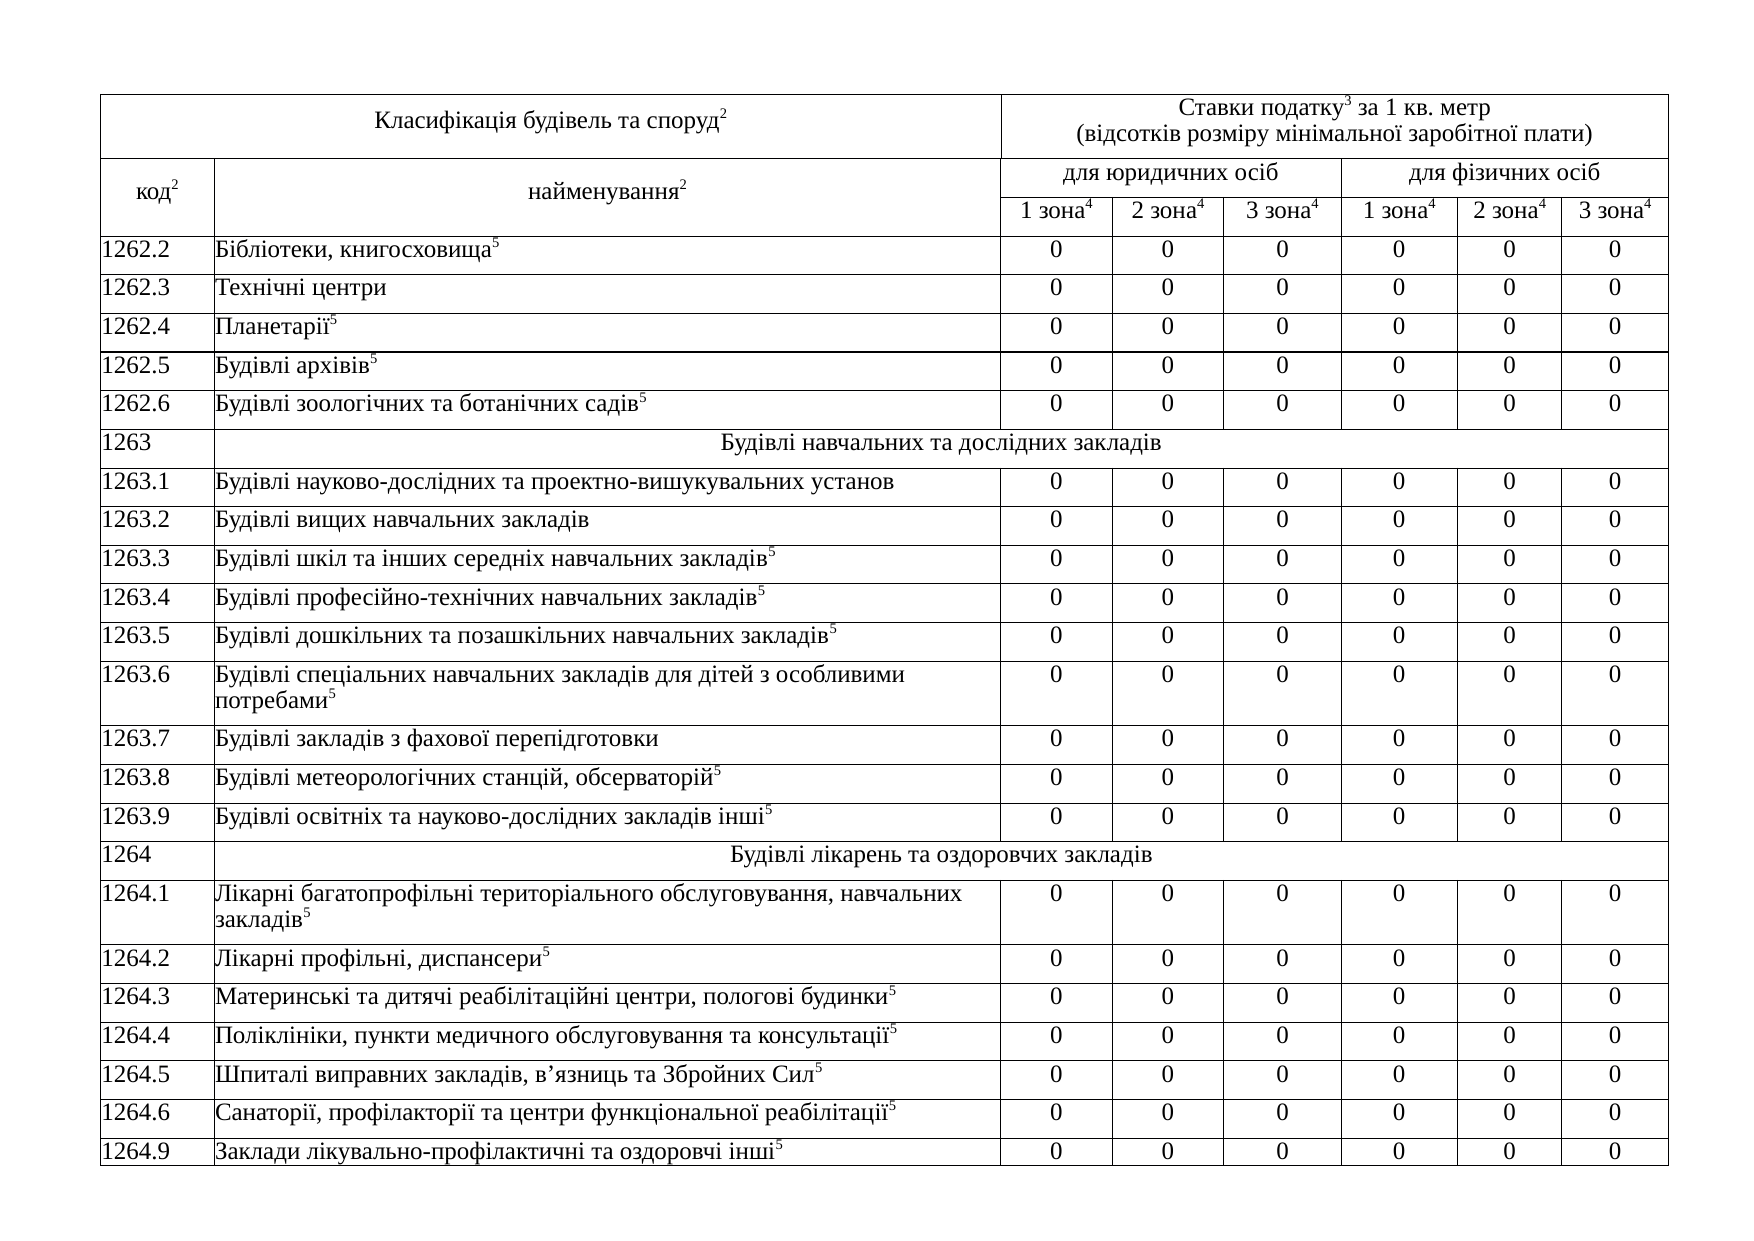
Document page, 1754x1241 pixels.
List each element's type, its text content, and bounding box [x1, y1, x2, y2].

table_cell 0 [1458, 662, 1561, 725]
table_cell 0 [1001, 726, 1112, 764]
table_cell 1262.6 [101, 391, 214, 429]
table_cell 0 [1001, 804, 1112, 841]
table_cell 0 [1562, 623, 1668, 661]
table_cell 0 [1224, 584, 1341, 622]
table_cell 0 [1458, 507, 1561, 545]
table_cell 0 [1342, 726, 1457, 764]
table_cell 0 [1224, 546, 1341, 583]
table_cell 0 [1001, 1023, 1112, 1060]
table_cell 0 [1001, 546, 1112, 583]
table_cell 1263.2 [101, 507, 214, 545]
table_cell 0 [1224, 353, 1341, 390]
table_cell 1263.1 [101, 469, 214, 506]
table_cell Шпиталі виправних закладів, в’язниць та Збройних Сил5 [215, 1061, 1000, 1099]
table_cell 1262.3 [101, 275, 214, 313]
table_cell Будівлі шкіл та інших середніх навчальних закладів5 [215, 546, 1000, 583]
table_cell 0 [1224, 1139, 1341, 1164]
table_cell 0 [1458, 726, 1561, 764]
table_cell Будівлі науково-дослідних та проектно-вишукувальних установ [215, 469, 1000, 506]
table_cell 1263.6 [101, 662, 214, 725]
table_cell 0 [1001, 275, 1112, 313]
table_cell 0 [1562, 584, 1668, 622]
table_cell 0 [1113, 275, 1223, 313]
table_cell 1264.3 [101, 984, 214, 1022]
table_cell 0 [1458, 1061, 1561, 1099]
table_cell 0 [1113, 546, 1223, 583]
table_cell 0 [1562, 1061, 1668, 1099]
table_cell Планетарії5 [215, 314, 1000, 351]
table_cell 0 [1562, 765, 1668, 802]
table_cell 0 [1001, 662, 1112, 725]
table_cell 0 [1224, 314, 1341, 351]
table_cell 0 [1562, 237, 1668, 274]
table_cell 2 зона4 [1113, 198, 1223, 236]
table_cell 0 [1224, 237, 1341, 274]
table_cell 3 зона4 [1562, 198, 1668, 236]
table_cell 0 [1342, 469, 1457, 506]
table_cell 0 [1001, 507, 1112, 545]
table_cell 0 [1342, 1023, 1457, 1060]
table_cell 0 [1562, 804, 1668, 841]
table_cell 0 [1113, 1139, 1223, 1164]
table_cell Будівлі професійно-технічних навчальних закладів5 [215, 584, 1000, 622]
table_cell 0 [1113, 984, 1223, 1022]
table_cell 0 [1113, 662, 1223, 725]
table_cell Санаторії, профілакторії та центри функціональної реабілітації5 [215, 1100, 1000, 1138]
table_cell 0 [1001, 984, 1112, 1022]
table_cell Будівлі спеціальних навчальних закладів для дітей з особливими потребами5 [215, 662, 1000, 725]
table_cell 1264.1 [101, 881, 214, 944]
table_cell 0 [1113, 584, 1223, 622]
table_cell 0 [1458, 945, 1561, 983]
table_cell 0 [1458, 623, 1561, 661]
table_cell 1264.4 [101, 1023, 214, 1060]
table_cell 0 [1224, 804, 1341, 841]
table_cell 0 [1001, 623, 1112, 661]
table_cell 1264.9 [101, 1139, 214, 1164]
table_cell 0 [1342, 662, 1457, 725]
table_cell Будівлі навчальних та дослідних закладів [215, 430, 1668, 467]
table_cell Будівлі архівів5 [215, 353, 1000, 390]
table_cell 0 [1342, 353, 1457, 390]
table_cell 0 [1562, 1023, 1668, 1060]
table_cell 0 [1562, 546, 1668, 583]
table_cell 0 [1342, 1139, 1457, 1164]
table_cell 1263.5 [101, 623, 214, 661]
table_cell 1262.4 [101, 314, 214, 351]
table_cell Будівлі лікарень та оздоровчих закладів [215, 842, 1668, 880]
table_cell 0 [1458, 353, 1561, 390]
table_cell 0 [1458, 314, 1561, 351]
table_cell 0 [1113, 623, 1223, 661]
table_cell Бібліотеки, книгосховища5 [215, 237, 1000, 274]
table_cell 0 [1458, 469, 1561, 506]
table_cell Будівлі освітніх та науково-дослідних закладів інші5 [215, 804, 1000, 841]
table_cell 0 [1113, 507, 1223, 545]
table_cell Будівлі закладів з фахової перепідготовки [215, 726, 1000, 764]
table_cell 1263.7 [101, 726, 214, 764]
table_cell 3 зона4 [1224, 198, 1341, 236]
table_cell 0 [1001, 765, 1112, 802]
table_cell 0 [1458, 546, 1561, 583]
table_cell 0 [1113, 237, 1223, 274]
table_cell Лікарні багатопрофільні територіального обслуговування, навчальних закладів5 [215, 881, 1000, 944]
table_cell Лікарні профільні, диспансери5 [215, 945, 1000, 983]
table_cell 1264 [101, 842, 214, 880]
table_cell 0 [1224, 469, 1341, 506]
table_cell 1 зона4 [1342, 198, 1457, 236]
table_cell 0 [1113, 469, 1223, 506]
table_cell 0 [1562, 945, 1668, 983]
table_cell 0 [1113, 314, 1223, 351]
table_cell 1262.5 [101, 353, 214, 390]
table_cell 0 [1224, 984, 1341, 1022]
table_cell 0 [1224, 1061, 1341, 1099]
table_cell 0 [1562, 391, 1668, 429]
table_cell 0 [1224, 1100, 1341, 1138]
table_cell для фізичних осіб [1342, 159, 1668, 197]
table_cell 1263.8 [101, 765, 214, 802]
table_cell 0 [1562, 507, 1668, 545]
table_cell 0 [1458, 1100, 1561, 1138]
table_cell 1264.6 [101, 1100, 214, 1138]
table_cell 0 [1342, 765, 1457, 802]
table_cell 0 [1562, 881, 1668, 944]
table_cell 1263.9 [101, 804, 214, 841]
table_cell 0 [1342, 1061, 1457, 1099]
table_cell 0 [1224, 662, 1341, 725]
table_cell 0 [1562, 353, 1668, 390]
table_cell 0 [1113, 726, 1223, 764]
table_cell 0 [1224, 945, 1341, 983]
table_cell 0 [1001, 469, 1112, 506]
table_cell 0 [1458, 881, 1561, 944]
table_cell Будівлі метеорологічних станцій, обсерваторій5 [215, 765, 1000, 802]
table_cell Будівлі дошкільних та позашкільних навчальних закладів5 [215, 623, 1000, 661]
table_cell 0 [1342, 1100, 1457, 1138]
table_cell Будівлі зоологічних та ботанічних садів5 [215, 391, 1000, 429]
table_cell 0 [1001, 314, 1112, 351]
table_cell 0 [1458, 984, 1561, 1022]
table_cell 0 [1113, 1023, 1223, 1060]
table_cell 1262.2 [101, 237, 214, 274]
table_cell 0 [1562, 1139, 1668, 1164]
table_cell 0 [1562, 984, 1668, 1022]
table_cell 0 [1001, 391, 1112, 429]
table_cell 0 [1562, 275, 1668, 313]
table_cell 0 [1342, 275, 1457, 313]
table_cell 0 [1113, 1100, 1223, 1138]
table_header Класифікація будівель та споруд2 [101, 95, 1001, 158]
table_cell 0 [1562, 1100, 1668, 1138]
table_cell 0 [1224, 881, 1341, 944]
table_cell 0 [1458, 275, 1561, 313]
table_cell 0 [1458, 1023, 1561, 1060]
table_cell 0 [1458, 584, 1561, 622]
table_cell найменування2 [215, 159, 1000, 236]
table_cell 0 [1113, 765, 1223, 802]
table_cell 0 [1113, 391, 1223, 429]
table_cell 0 [1458, 391, 1561, 429]
table_cell 0 [1001, 353, 1112, 390]
table_cell 0 [1001, 1100, 1112, 1138]
table_cell 0 [1342, 507, 1457, 545]
table_cell 0 [1224, 726, 1341, 764]
table_cell 1264.5 [101, 1061, 214, 1099]
table_cell Материнські та дитячі реабілітаційні центри, пологові будинки5 [215, 984, 1000, 1022]
table_cell Будівлі вищих навчальних закладів [215, 507, 1000, 545]
table_cell 1264.2 [101, 945, 214, 983]
table_cell 1 зона4 [1001, 198, 1112, 236]
table_cell 0 [1562, 469, 1668, 506]
table_cell 0 [1001, 881, 1112, 944]
table_cell 0 [1113, 804, 1223, 841]
table_cell 0 [1224, 765, 1341, 802]
table_cell 0 [1458, 237, 1561, 274]
table_cell Заклади лікувально-профілактичні та оздоровчі інші5 [215, 1139, 1000, 1164]
table_cell 0 [1342, 984, 1457, 1022]
table_cell 0 [1113, 945, 1223, 983]
table_cell 0 [1224, 391, 1341, 429]
table_cell 0 [1458, 765, 1561, 802]
table_cell 0 [1562, 726, 1668, 764]
table_cell 0 [1342, 546, 1457, 583]
table_cell Поліклініки, пункти медичного обслуговування та консультації5 [215, 1023, 1000, 1060]
table_cell 0 [1458, 1139, 1561, 1164]
table_cell 0 [1001, 584, 1112, 622]
table_cell 2 зона4 [1458, 198, 1561, 236]
table_cell 0 [1001, 1139, 1112, 1164]
table_cell 0 [1458, 804, 1561, 841]
table_cell 0 [1342, 237, 1457, 274]
table_cell 0 [1342, 584, 1457, 622]
table_cell 1263 [101, 430, 214, 467]
table_cell 0 [1224, 623, 1341, 661]
table_cell 0 [1224, 1023, 1341, 1060]
table_cell для юридичних осіб [1001, 159, 1341, 197]
table_cell Технічні центри [215, 275, 1000, 313]
table_cell 0 [1224, 275, 1341, 313]
table_cell 0 [1113, 1061, 1223, 1099]
table_header Ставки податку3 за 1 кв. метр (відсотків розміру мінімальної заробітної плати) [1002, 95, 1668, 158]
table_cell 0 [1113, 881, 1223, 944]
table_cell 0 [1001, 237, 1112, 274]
table_cell 0 [1113, 353, 1223, 390]
table_cell 0 [1342, 314, 1457, 351]
table_cell 0 [1562, 314, 1668, 351]
table_cell 0 [1342, 945, 1457, 983]
table_cell 0 [1342, 804, 1457, 841]
table_cell код2 [101, 159, 214, 236]
table_cell 0 [1562, 662, 1668, 725]
table_cell 0 [1342, 881, 1457, 944]
table_cell 0 [1342, 623, 1457, 661]
table_cell 1263.3 [101, 546, 214, 583]
table_cell 1263.4 [101, 584, 214, 622]
table_cell 0 [1001, 945, 1112, 983]
table_cell 0 [1001, 1061, 1112, 1099]
table_cell 0 [1224, 507, 1341, 545]
table_cell 0 [1342, 391, 1457, 429]
